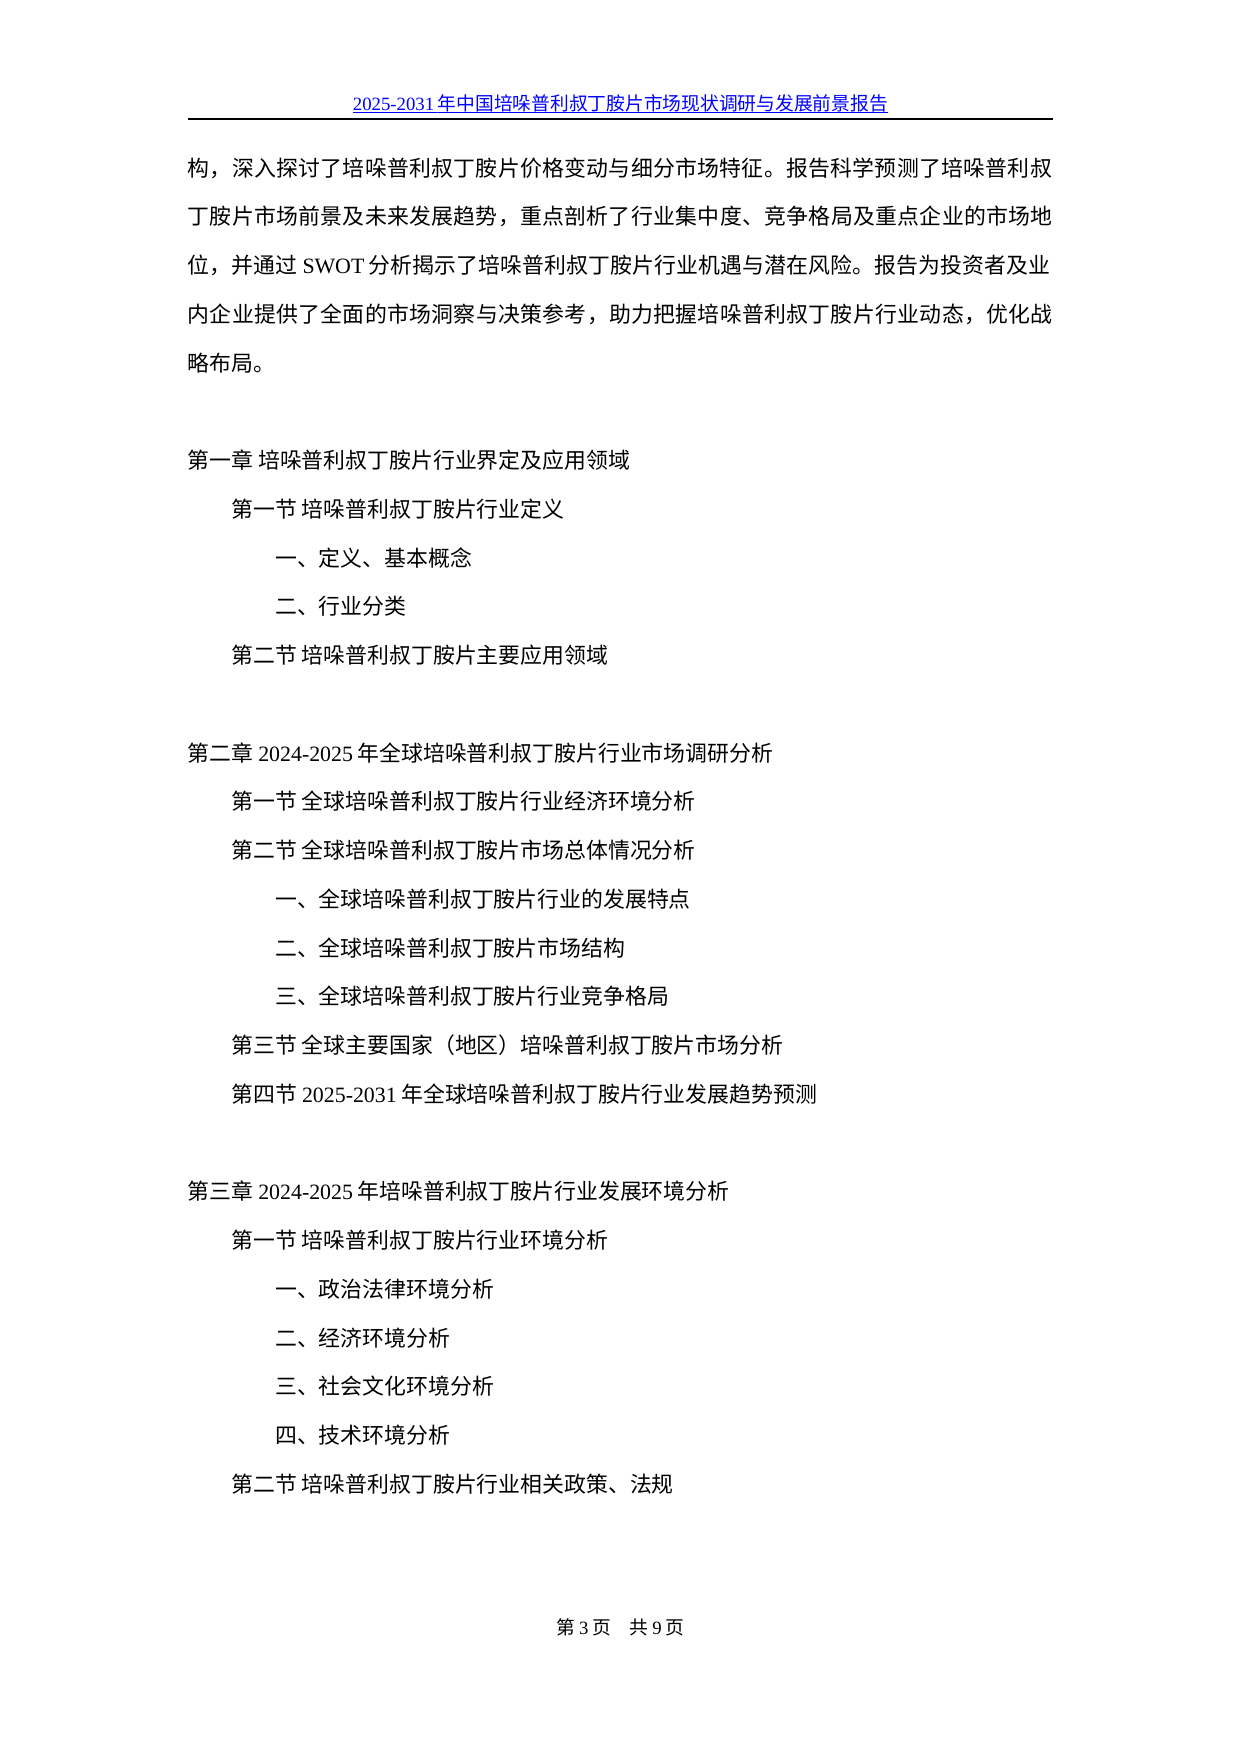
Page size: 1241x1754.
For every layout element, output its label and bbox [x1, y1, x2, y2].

text [187, 150, 1053, 1499]
